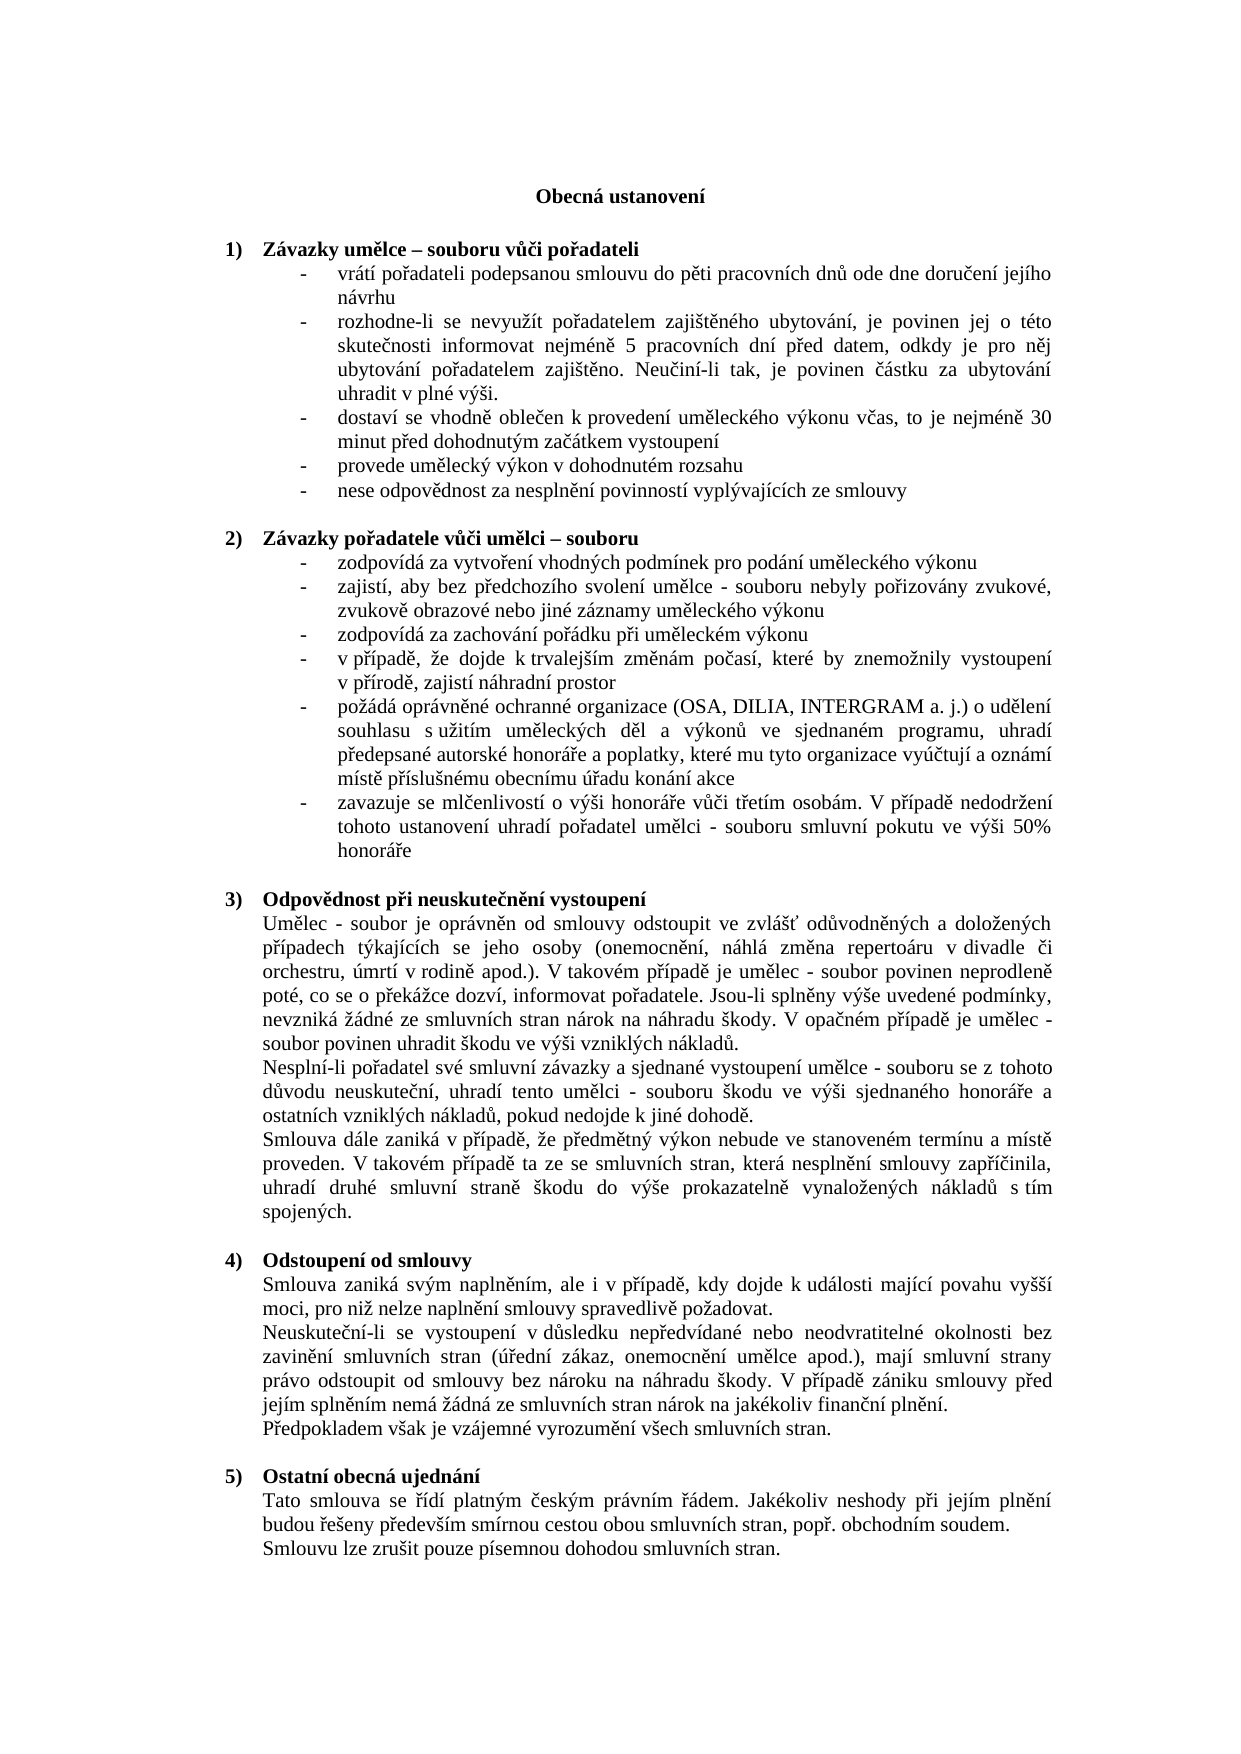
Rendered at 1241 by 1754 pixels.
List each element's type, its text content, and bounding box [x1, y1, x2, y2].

list požádá oprávněné ochranné organizace (OSA, DILIA, INTERGRAM a. j.) o udělení souhlasu s užitím uměleckých děl a výkonů ve sjednaném programu, uhradí předepsané autorské honoráře a poplatky, které mu tyto organizace vyúčtují a oznámí místě příslušnému obecnímu úřadu konání akce [300, 694, 1053, 790]
text Obecná ustanovení [187, 184, 1053, 208]
list zodpovídá za vytvoření vhodných podmínek pro podání uměleckého výkonu [300, 550, 1053, 574]
list zodpovídá za zachování pořádku při uměleckém výkonu [300, 622, 1053, 646]
list dostaví se vhodně oblečen k provedení uměleckého výkonu včas, to je nejméně 30 minut před dohodnutým začátkem vystoupení [300, 405, 1053, 453]
text Smlouva zaniká svým naplněním, ale i v případě, kdy dojde k události mající povahu vyšší moci, pro niž nelze naplnění smlouvy spravedlivě požadovat. [262, 1272, 1053, 1320]
list Závazky pořadatele vůči umělci – souboru [225, 526, 1053, 550]
text Nesplní-li pořadatel své smluvní závazky a sjednané vystoupení umělce - souboru se z tohoto důvodu neuskuteční, uhradí tento umělci - souboru škodu ve výši sjednaného honoráře a ostatních vzniklých nákladů, pokud nedojde k jiné dohodě. [262, 1055, 1053, 1127]
list Závazky umělce – souboru vůči pořadateli [225, 237, 1053, 261]
list nese odpovědnost za nesplnění povinností vyplývajících ze smlouvy [300, 477, 1053, 502]
text Smlouvu lze zrušit pouze písemnou dohodou smluvních stran. [262, 1536, 1053, 1560]
list Odstoupení od smlouvy [225, 1247, 1053, 1272]
text Smlouva dále zaniká v případě, že předmětný výkon nebude ve stanoveném termínu a místě proveden. V takovém případě ta ze se smluvních stran, která nesplnění smlouvy zapříčinila, uhradí druhé smluvní straně škodu do výše prokazatelně vynaložených nákladů s tím spojených. [262, 1127, 1053, 1223]
text Tato smlouva se řídí platným českým právním řádem. Jakékoliv neshody při jejím plnění budou řešeny především smírnou cestou obou smluvních stran, popř. obchodním soudem. [262, 1488, 1053, 1536]
text Předpokladem však je vzájemné vyrozumění všech smluvních stran. [262, 1416, 1053, 1440]
list provede umělecký výkon v dohodnutém rozsahu [300, 453, 1053, 477]
list vrátí pořadateli podepsanou smlouvu do pěti pracovních dnů ode dne doručení jejího návrhu [300, 261, 1053, 309]
list zavazuje se mlčenlivostí o výši honoráře vůči třetím osobám. V případě nedodržení tohoto ustanovení uhradí pořadatel umělci - souboru smluvní pokutu ve výši 50% honoráře [300, 790, 1053, 862]
list zajistí, aby bez předchozího svolení umělce - souboru nebyly pořizovány zvukové, zvukově obrazové nebo jiné záznamy uměleckého výkonu [300, 574, 1053, 622]
list Ostatní obecná ujednání [225, 1464, 1053, 1488]
list rozhodne-li se nevyužít pořadatelem zajištěného ubytování, je povinen jej o této skutečnosti informovat nejméně 5 pracovních dní před datem, odkdy je pro něj ubytování pořadatelem zajištěno. Neučiní-li tak, je povinen částku za ubytování uhradit v plné výši. [300, 309, 1053, 405]
text Umělec - soubor je oprávněn od smlouvy odstoupit ve zvlášť odůvodněných a doložených případech týkajících se jeho osoby (onemocnění, náhlá změna repertoáru v divadle či orchestru, úmrtí v rodině apod.). V takovém případě je umělec - soubor povinen neprodleně poté, co se o překážce dozví, informovat pořadatele. Jsou-li splněny výše uvedené podmínky, nevzniká žádné ze smluvních stran nárok na náhradu škody. V opačném případě je umělec - soubor povinen uhradit škodu ve výši vzniklých nákladů. [262, 911, 1053, 1055]
list Odpovědnost při neuskutečnění vystoupení [225, 887, 1053, 911]
list v případě, že dojde k trvalejším změnám počasí, které by znemožnily vystoupení v přírodě, zajistí náhradní prostor [300, 646, 1053, 694]
text Neuskuteční-li se vystoupení v důsledku nepředvídané nebo neodvratitelné okolnosti bez zavinění smluvních stran (úřední zákaz, onemocnění umělce apod.), mají smluvní strany právo odstoupit od smlouvy bez nároku na náhradu škody. V případě zániku smlouvy před jejím splněním nemá žádná ze smluvních stran nárok na jakékoliv finanční plnění. [262, 1320, 1053, 1416]
